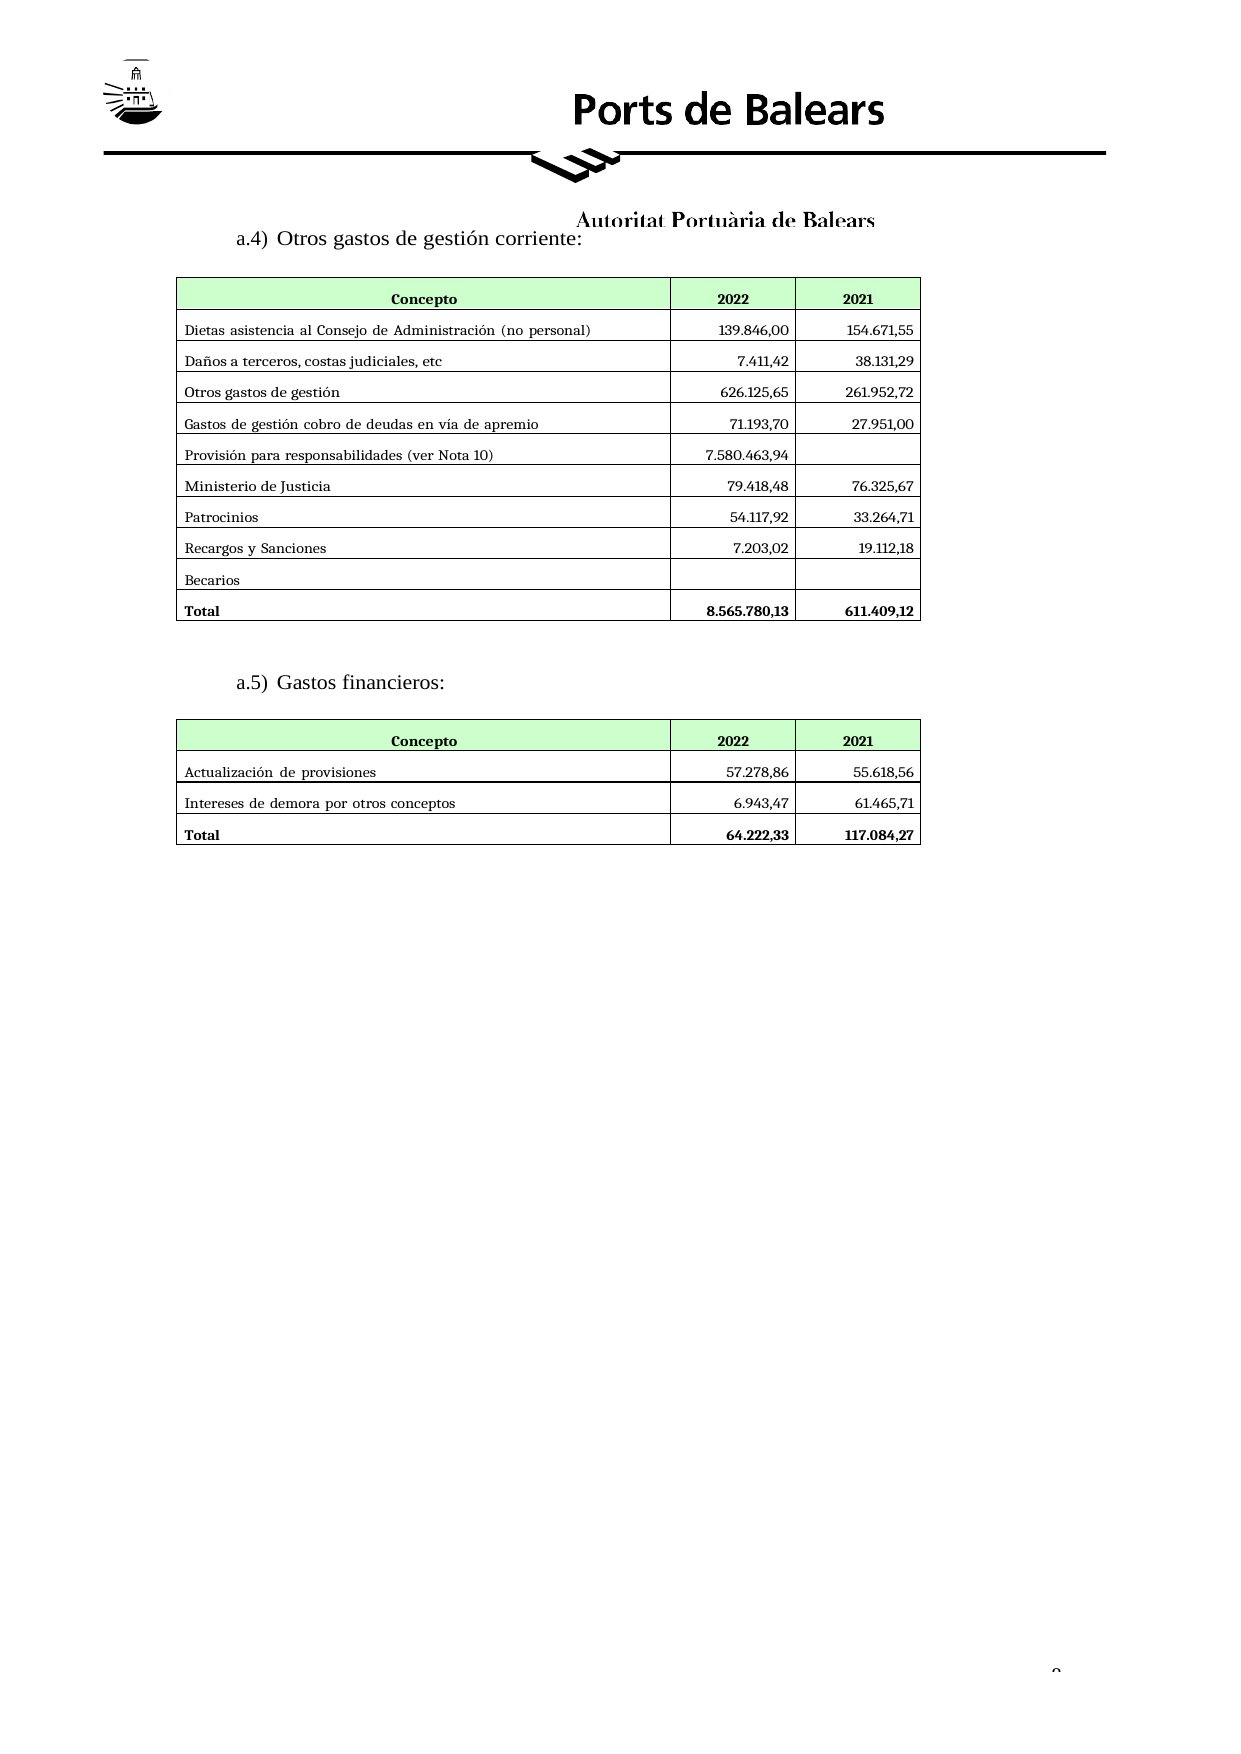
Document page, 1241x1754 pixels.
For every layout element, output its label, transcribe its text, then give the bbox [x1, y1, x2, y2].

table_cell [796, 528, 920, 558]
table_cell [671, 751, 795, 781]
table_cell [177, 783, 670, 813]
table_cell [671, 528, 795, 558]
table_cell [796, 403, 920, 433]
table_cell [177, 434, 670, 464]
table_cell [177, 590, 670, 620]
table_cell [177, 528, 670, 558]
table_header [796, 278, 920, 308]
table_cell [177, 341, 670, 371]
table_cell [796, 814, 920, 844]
picture [770, 101, 791, 125]
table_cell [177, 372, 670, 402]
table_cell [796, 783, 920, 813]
picture [685, 91, 707, 125]
picture [103, 60, 169, 111]
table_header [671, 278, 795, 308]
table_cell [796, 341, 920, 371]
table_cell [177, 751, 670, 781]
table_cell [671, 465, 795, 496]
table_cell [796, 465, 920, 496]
picture [828, 101, 848, 125]
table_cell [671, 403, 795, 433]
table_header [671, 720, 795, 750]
picture [710, 101, 731, 125]
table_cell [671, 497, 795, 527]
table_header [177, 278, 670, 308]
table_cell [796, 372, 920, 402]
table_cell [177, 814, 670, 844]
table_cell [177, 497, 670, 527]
picture [575, 94, 621, 125]
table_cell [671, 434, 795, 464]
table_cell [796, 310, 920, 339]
picture [624, 95, 672, 125]
list Otros gastos de gestión corriente: [236, 226, 1182, 250]
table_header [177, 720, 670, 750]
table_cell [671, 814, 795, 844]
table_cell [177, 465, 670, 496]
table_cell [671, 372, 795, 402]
list Gastos financieros: [236, 669, 1182, 694]
picture [575, 211, 875, 226]
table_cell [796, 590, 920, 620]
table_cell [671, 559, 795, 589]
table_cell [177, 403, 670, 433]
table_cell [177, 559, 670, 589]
picture [805, 101, 826, 125]
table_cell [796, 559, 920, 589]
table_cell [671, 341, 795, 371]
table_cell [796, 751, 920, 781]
picture [852, 101, 884, 125]
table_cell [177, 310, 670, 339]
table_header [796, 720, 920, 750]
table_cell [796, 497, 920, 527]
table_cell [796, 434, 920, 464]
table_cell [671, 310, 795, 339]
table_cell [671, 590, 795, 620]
picture [747, 94, 768, 125]
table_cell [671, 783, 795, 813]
